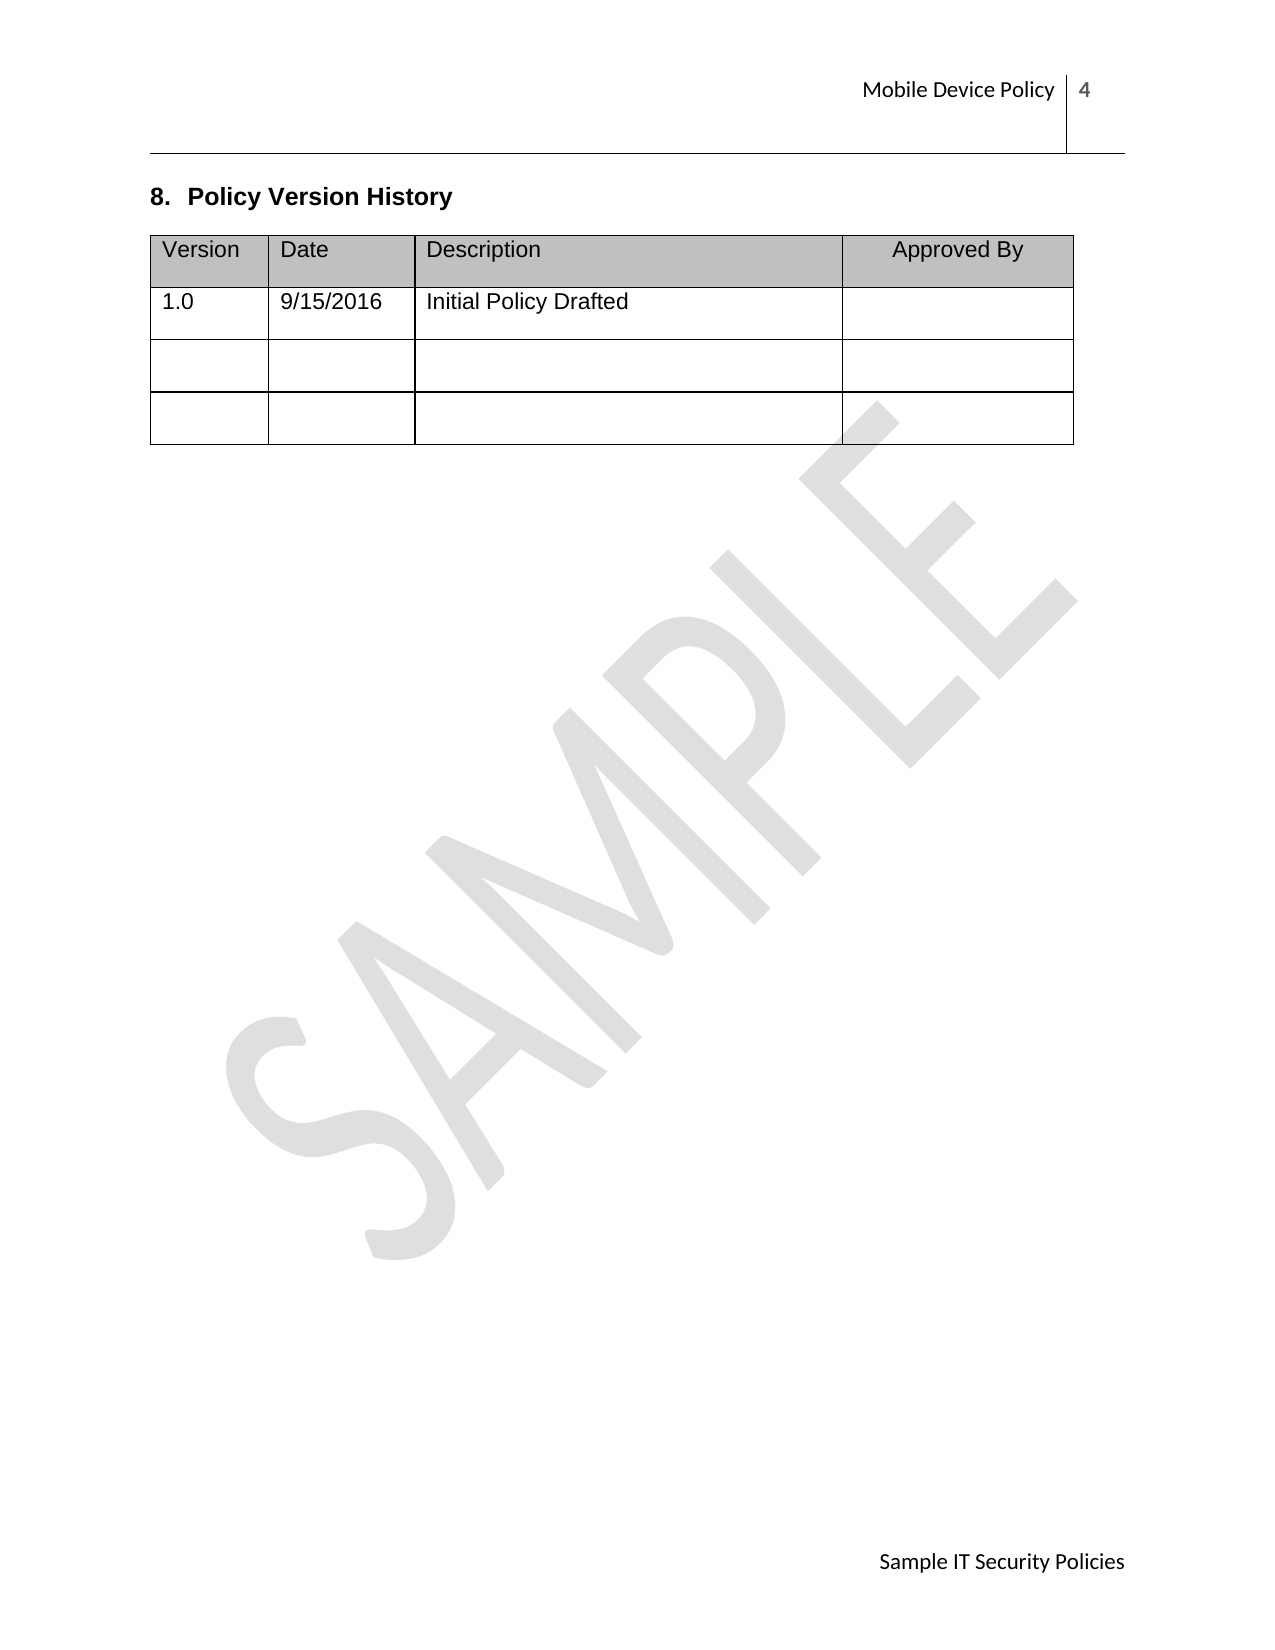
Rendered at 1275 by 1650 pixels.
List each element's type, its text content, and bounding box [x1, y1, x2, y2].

table_header Approved By [843, 236, 1073, 287]
table_cell [416, 393, 842, 443]
table_header Date [269, 236, 414, 287]
table_cell Initial Policy Drafted [416, 288, 842, 339]
table_cell [269, 340, 414, 391]
table_cell [416, 340, 842, 391]
table_cell [843, 288, 1073, 339]
table_header Version [151, 236, 268, 287]
table_cell [269, 393, 414, 443]
table_cell [843, 393, 1073, 443]
table_cell [843, 340, 1073, 391]
table_cell [151, 393, 268, 443]
table_header Description [416, 236, 842, 287]
subtitle Policy Version History [150, 181, 1125, 210]
table_cell 1.0 [151, 288, 268, 339]
table_cell [151, 340, 268, 391]
table_cell 9/15/2016 [269, 288, 414, 339]
